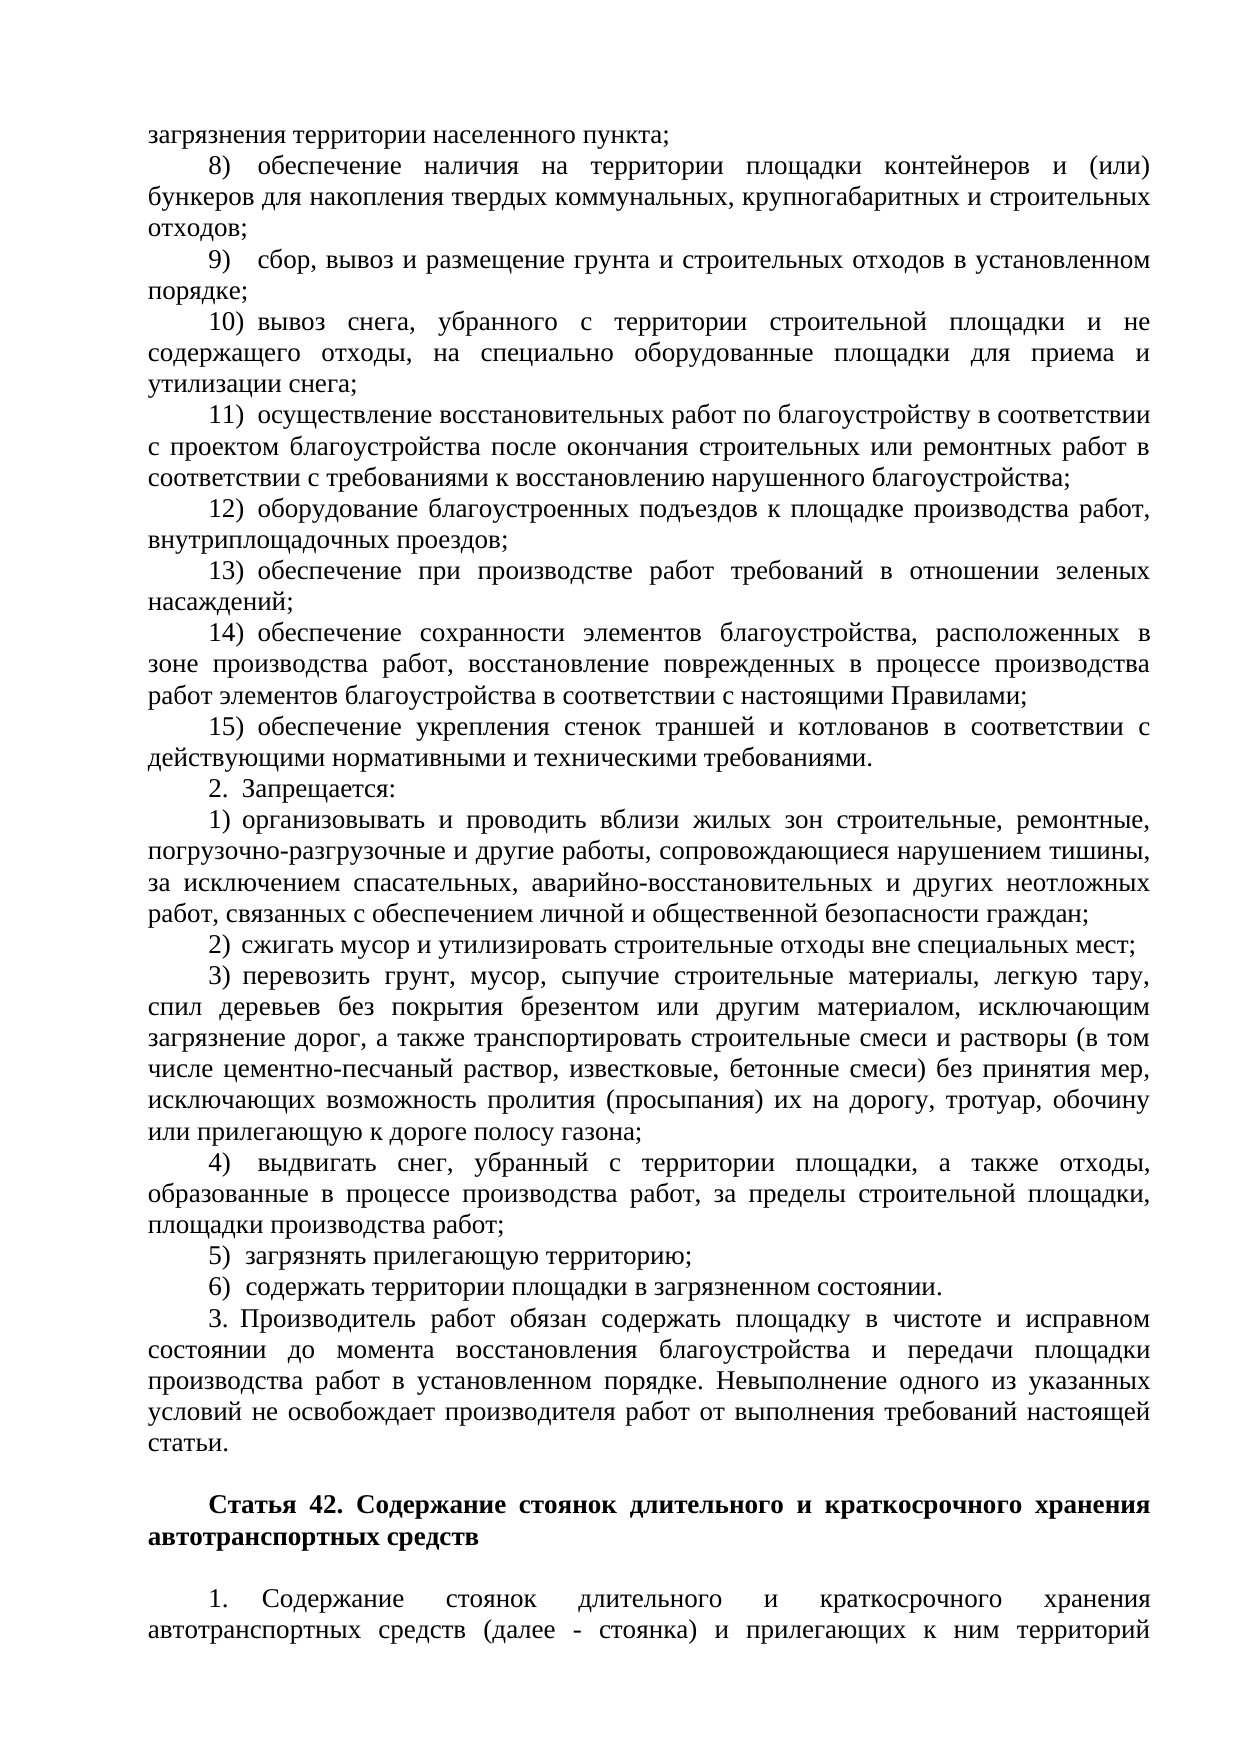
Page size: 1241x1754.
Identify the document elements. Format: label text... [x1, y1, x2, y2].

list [148, 1582, 1152, 1644]
list осуществление восстановительных работ по благоустройству в соответствии с проектом благоустройства после окончания строительных или ремонтных работ в соответствии с требованиями к восстановлению нарушенного благоустройства; [148, 398, 1152, 492]
list выдвигать снег, убранный с территории площадки, а также отходы, образованные в процессе производства работ, за пределы строительной площадки, площадки производства работ; [148, 1146, 1152, 1239]
list содержать территории площадки в загрязненном состоянии. [148, 1271, 1152, 1302]
text Статья 42. Содержание стоянок длительного и краткосрочного хранения автотранспортных средств [148, 1488, 1152, 1551]
list обеспечение сохранности элементов благоустройства, расположенных в зоне производства работ, восстановление поврежденных в процессе производства работ элементов благоустройства в соответствии с настоящими Правилами; [148, 616, 1152, 710]
list сжигать мусор и утилизировать строительные отходы вне специальных мест; [148, 928, 1152, 959]
list перевозить грунт, мусор, сыпучие строительные материалы, легкую тару, спил деревьев без покрытия брезентом или другим материалом, исключающим загрязнение дорог, а также транспортировать строительные смеси и растворы (в том числе цементно-песчаный раствор, известковые, бетонные смеси) без принятия мер, исключающих возможность пролития (просыпания) их на дорогу, тротуар, обочину или прилегающую к дороге полосу газона; [148, 959, 1152, 1146]
list Производитель работ обязан содержать площадку в чистоте и исправном состоянии до момента восстановления благоустройства и передачи площадки производства работ в установленном порядке. Невыполнение одного из указанных условий не освобождает производителя работ от выполнения требований настоящей статьи. [148, 1302, 1152, 1457]
list загрязнять прилегающую территорию; [148, 1239, 1152, 1271]
list сбор, вывоз и размещение грунта и строительных отходов в установленном порядке; [148, 243, 1152, 305]
list обеспечение наличия на территории площадки контейнеров и (или) бункеров для накопления твердых коммунальных, крупногабаритных и строительных отходов; [148, 149, 1152, 243]
list обеспечение при производстве работ требований в отношении зеленых насаждений; [148, 554, 1152, 616]
list вывоз снега, убранного с территории строительной площадки и не содержащего отходы, на специально оборудованные площадки для приема и утилизации снега; [148, 305, 1152, 398]
list обеспечение укрепления стенок траншей и котлованов в соответствии с действующими нормативными и техническими требованиями. [148, 710, 1152, 772]
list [148, 118, 1152, 149]
list оборудование благоустроенных подъездов к площадке производства работ, внутриплощадочных проездов; [148, 492, 1152, 554]
list Запрещается: [148, 772, 1152, 803]
list организовывать и проводить вблизи жилых зон строительные, ремонтные, погрузочно-разгрузочные и другие работы, сопровождающиеся нарушением тишины, за исключением спасательных, аварийно-восстановительных и других неотложных работ, связанных с обеспечением личной и общественной безопасности граждан; [148, 803, 1152, 928]
